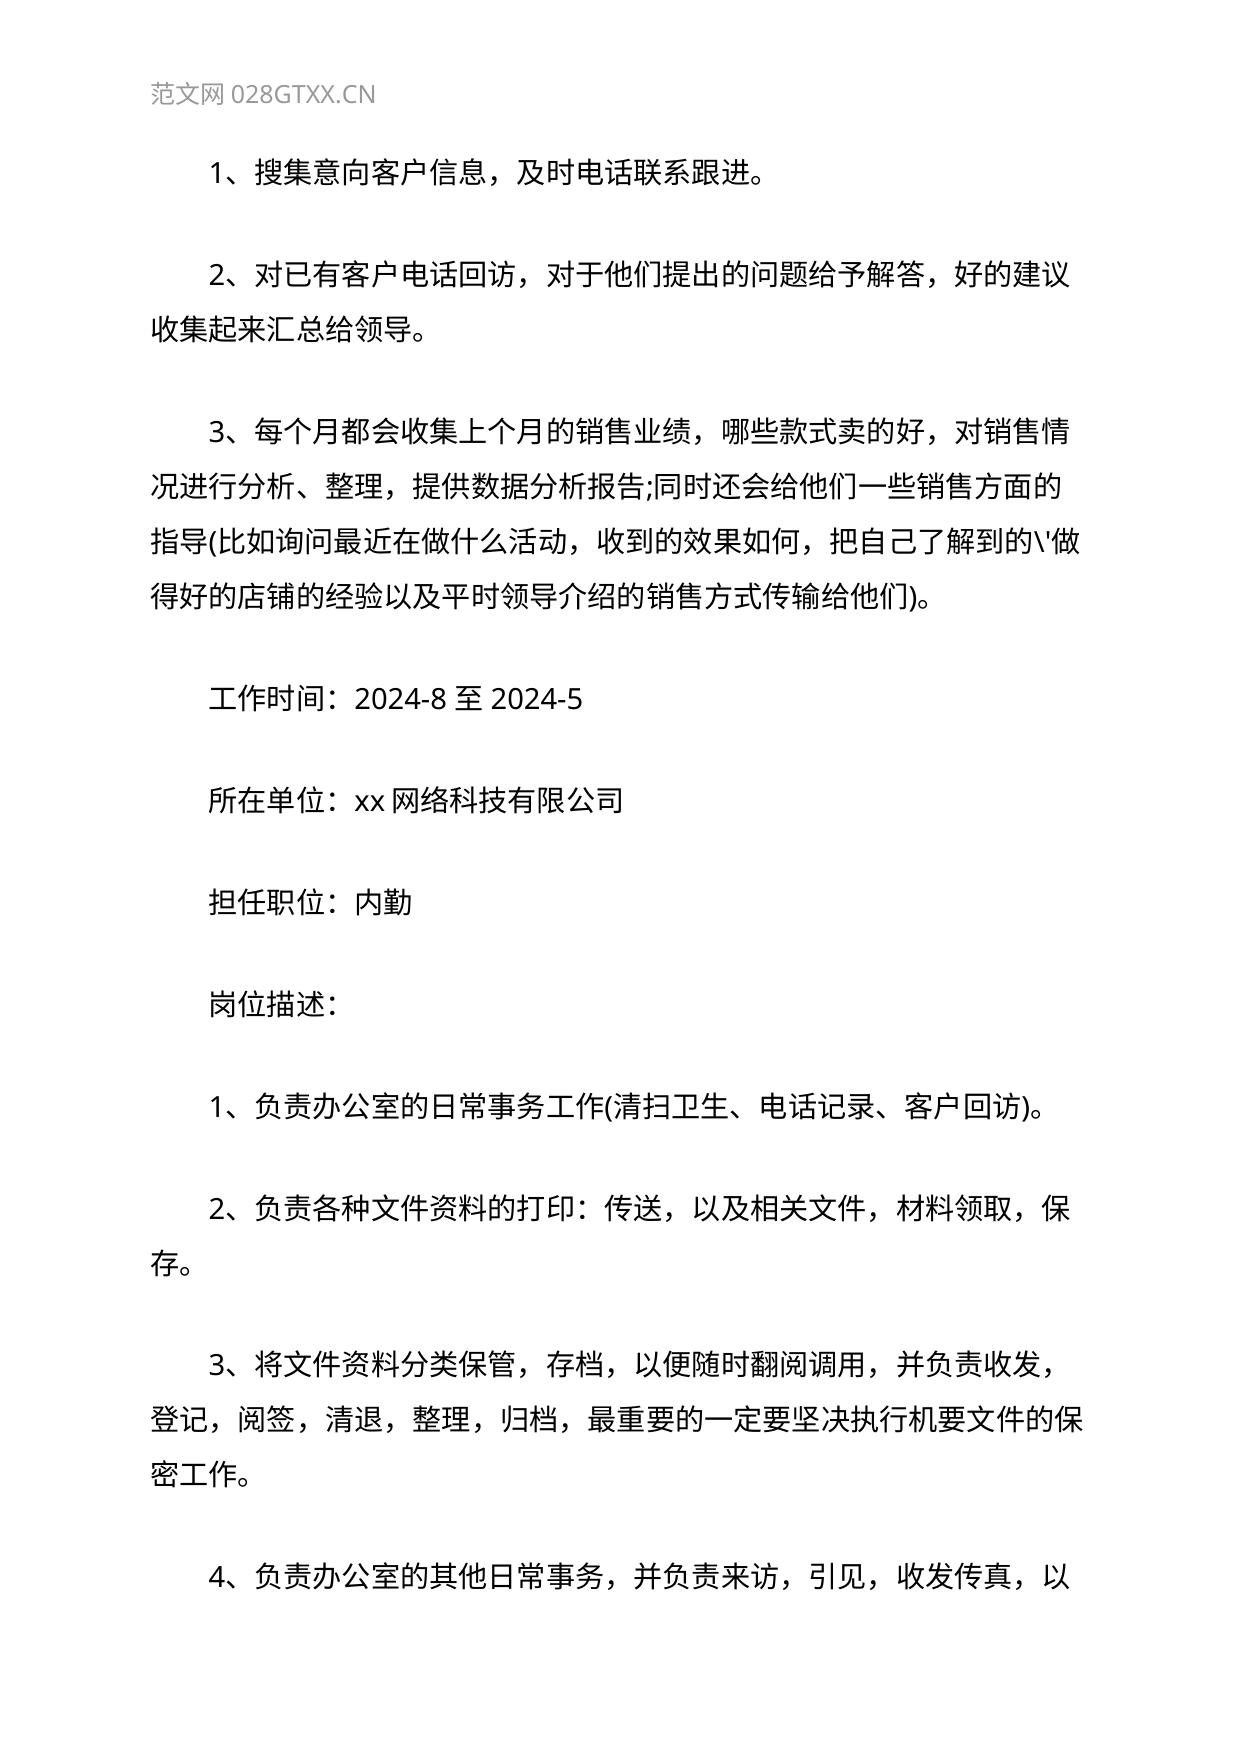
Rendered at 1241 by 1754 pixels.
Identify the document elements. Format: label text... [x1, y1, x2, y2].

text 所在单位：xx网络科技有限公司 [150, 778, 1090, 820]
text 工作时间：2024-8 至 2024-5 [150, 676, 1090, 718]
text 岗位描述： [150, 981, 1090, 1024]
text 1、负责办公室的日常事务工作(清扫卫生、电话记录、客户回访)。 [150, 1083, 1090, 1126]
text 2、对已有客户电话回访，对于他们提出的问题给予解答，好的建议收集起来汇总给领导。 [150, 252, 1090, 349]
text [150, 1554, 1090, 1596]
text 2、负责各种文件资料的打印：传送，以及相关文件，材料领取，保存。 [150, 1185, 1090, 1282]
text 1、搜集意向客户信息，及时电话联系跟进。 [150, 150, 1090, 192]
text 担任职位：内勤 [150, 880, 1090, 922]
text 3、每个月都会收集上个月的销售业绩，哪些款式卖的好，对销售情况进行分析、整理，提供数据分析报告;同时还会给他们一些销售方面的指导(比如询问最近在做什么活动，收到的效果如何，把自己了解到的\'做得好的店铺的经验以及平时领导介绍的销售方式传输给他们)。 [150, 409, 1090, 616]
text 3、将文件资料分类保管，存档，以便随时翻阅调用，并负责收发，登记，阅签，清退，整理，归档，最重要的一定要坚决执行机要文件的保密工作。 [150, 1342, 1090, 1494]
